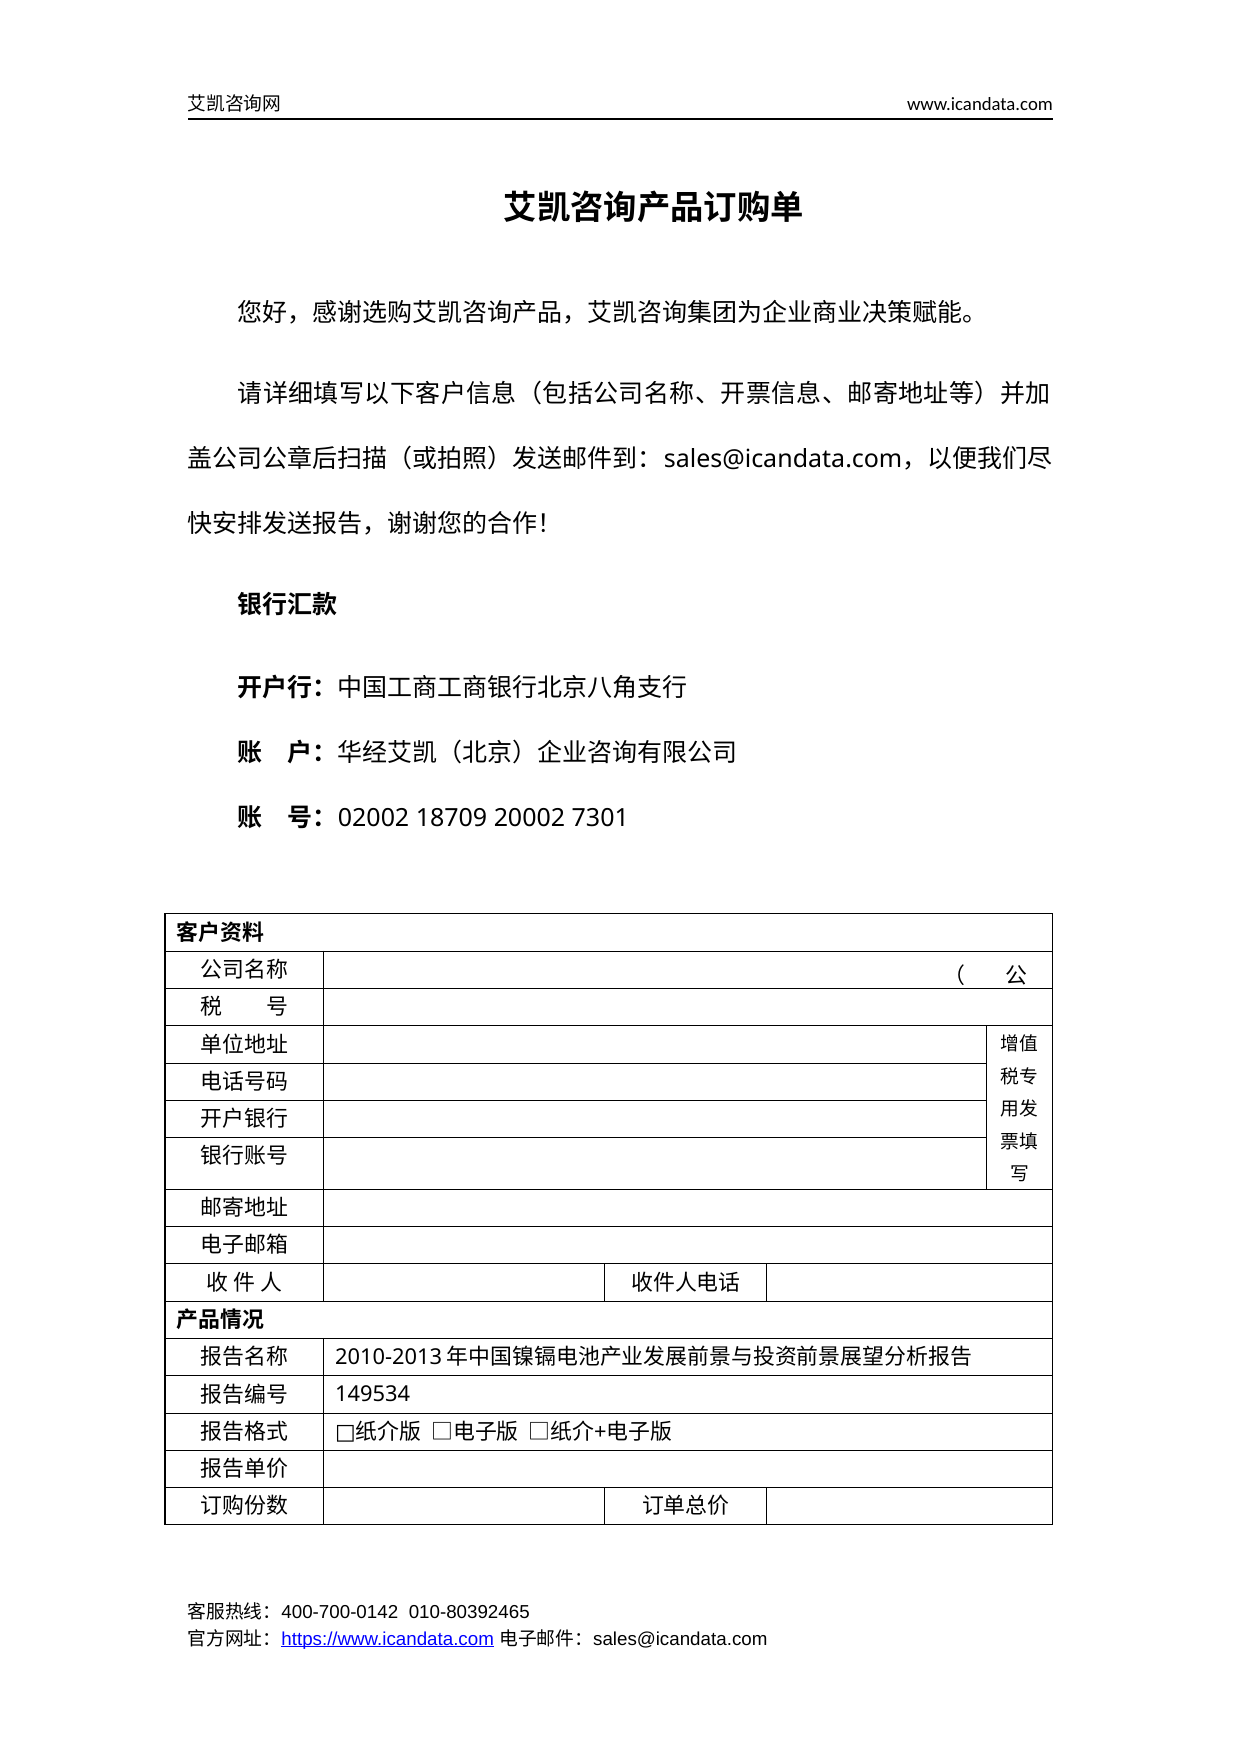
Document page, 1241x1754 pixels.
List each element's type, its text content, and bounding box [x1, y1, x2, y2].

table_cell [324, 989, 1052, 1025]
text 账 号：02002 18709 20002 7301 [187, 783, 1053, 848]
table_cell 增值税专用发票填写 [987, 1026, 1052, 1189]
text 银行汇款 [187, 570, 1053, 635]
table_cell 订购份数 [166, 1488, 323, 1524]
table_cell 报告单价 [166, 1451, 323, 1487]
table_cell [324, 1488, 604, 1524]
table_cell 2010-2013年中国镍镉电池产业发展前景与投资前景展望分析报告 [324, 1339, 1052, 1375]
table_cell 149534 [324, 1376, 1052, 1412]
table_header 客户资料 [166, 914, 1052, 951]
table_cell 单位地址 [166, 1026, 323, 1062]
table_cell 邮寄地址 [166, 1190, 323, 1226]
table_cell [324, 952, 1052, 988]
table_cell [767, 1264, 1052, 1301]
table_cell 产品情况 [166, 1302, 1052, 1338]
table_cell □纸介版 □电子版 □纸介+电子版 [324, 1414, 1052, 1450]
text 账 户：华经艾凯（北京）企业咨询有限公司 [187, 718, 1053, 783]
text 请详细填写以下客户信息（包括公司名称、开票信息、邮寄地址等）并加盖公司公章后扫描（或拍照）发送邮件到：sales@icandata.com，以便我们尽快安排发送报告，谢谢您的合作！ [187, 359, 1053, 554]
table_cell 税 号 [166, 989, 323, 1025]
table_cell 报告格式 [166, 1414, 323, 1450]
table_cell 收 件 人 [166, 1264, 323, 1301]
table_cell 银行账号 [166, 1138, 323, 1189]
table_cell 开户银行 [166, 1101, 323, 1137]
table_cell 公司名称 [166, 952, 323, 988]
table_cell 电子邮箱 [166, 1227, 323, 1263]
table_cell 电话号码 [166, 1064, 323, 1100]
text 您好，感谢选购艾凯咨询产品，艾凯咨询集团为企业商业决策赋能。 [187, 278, 1053, 343]
table_cell 收件人电话 [605, 1264, 766, 1301]
table_cell [324, 1190, 1052, 1226]
text 开户行：中国工商工商银行北京八角支行 [187, 653, 1053, 718]
table_cell [324, 1264, 604, 1301]
table_cell [324, 1026, 986, 1062]
table_cell [324, 1227, 1052, 1263]
table_cell [767, 1488, 1052, 1524]
text 艾凯咨询产品订购单 [187, 172, 1053, 237]
table_cell 报告编号 [166, 1376, 323, 1412]
table_cell 报告名称 [166, 1339, 323, 1375]
table_cell 订单总价 [605, 1488, 766, 1524]
table_cell [324, 1101, 986, 1137]
table_cell [324, 1064, 986, 1100]
table_cell [324, 1138, 986, 1189]
table_cell [324, 1451, 1052, 1487]
